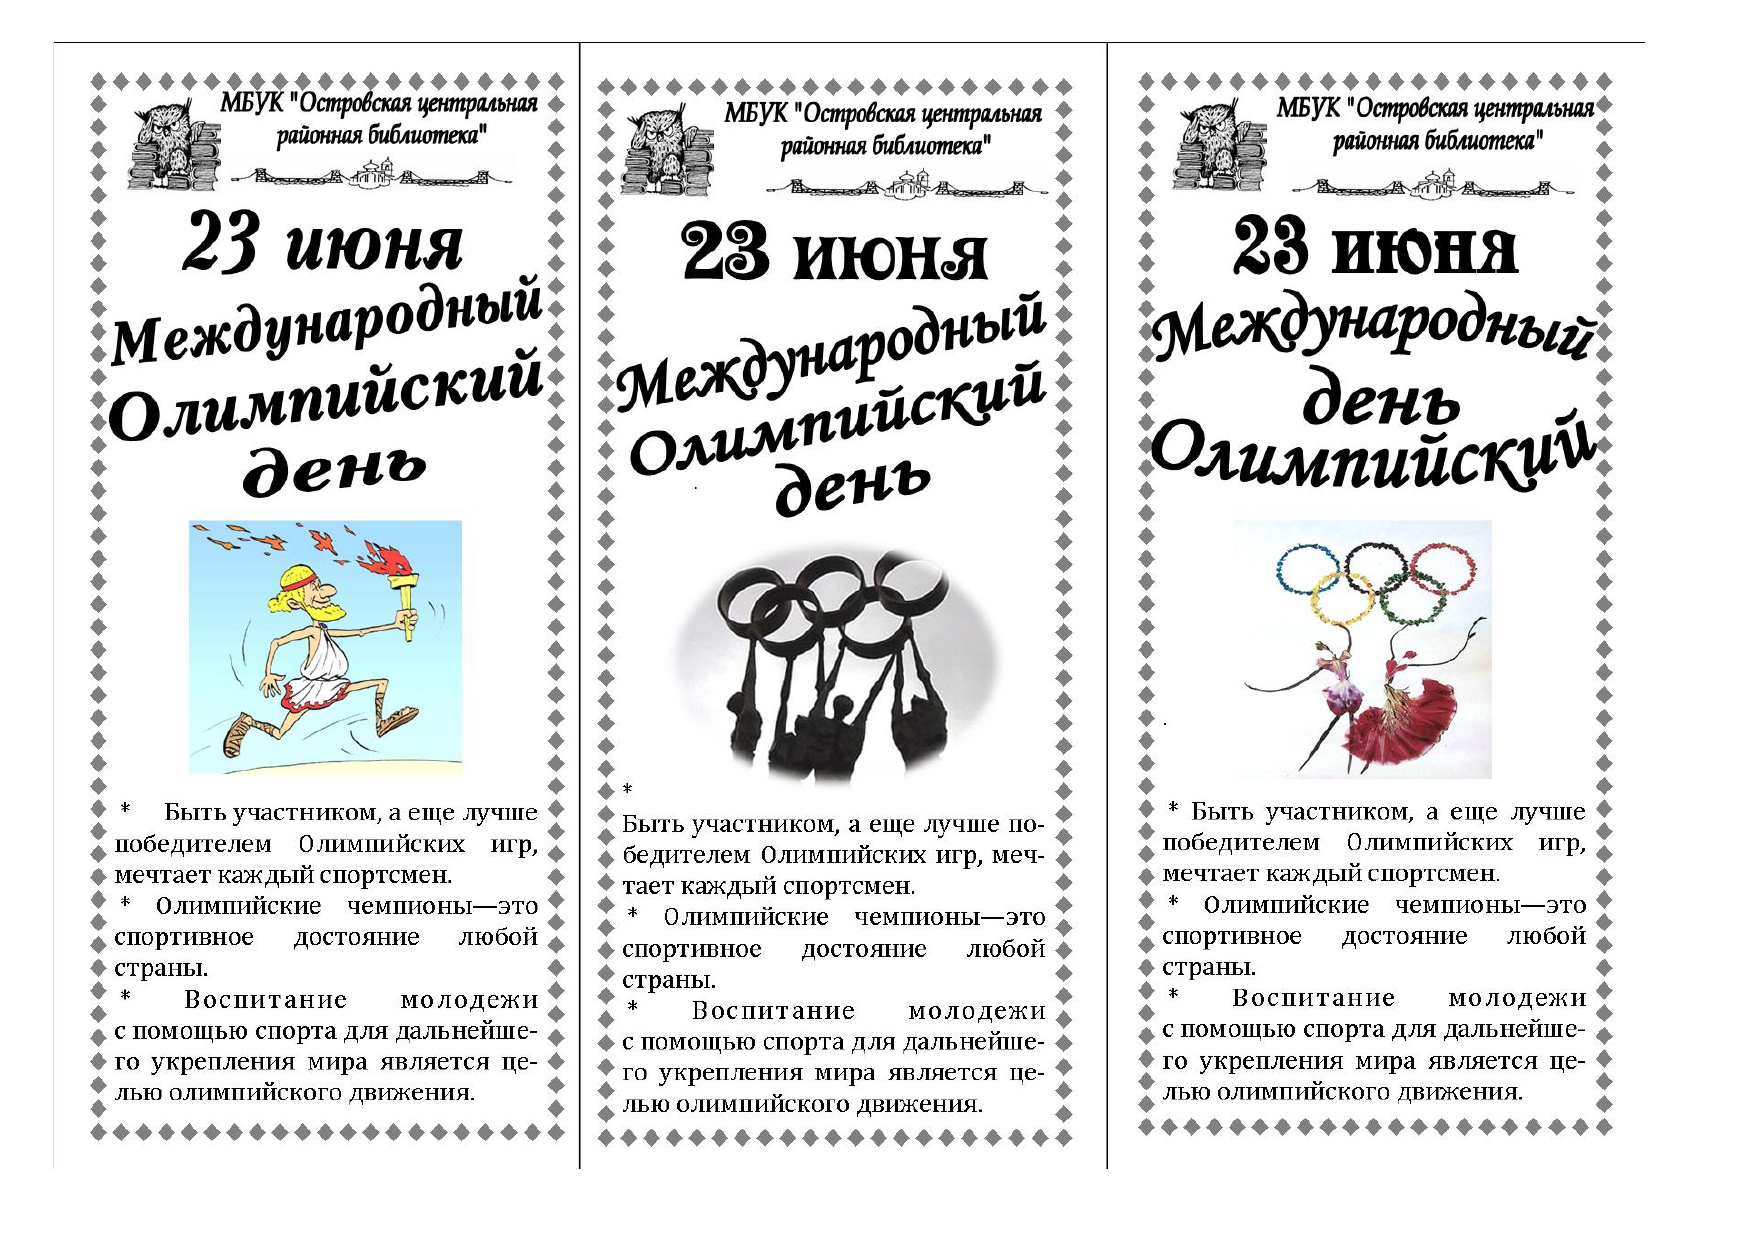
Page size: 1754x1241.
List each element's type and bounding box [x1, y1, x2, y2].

picture [53, 42, 1645, 1169]
